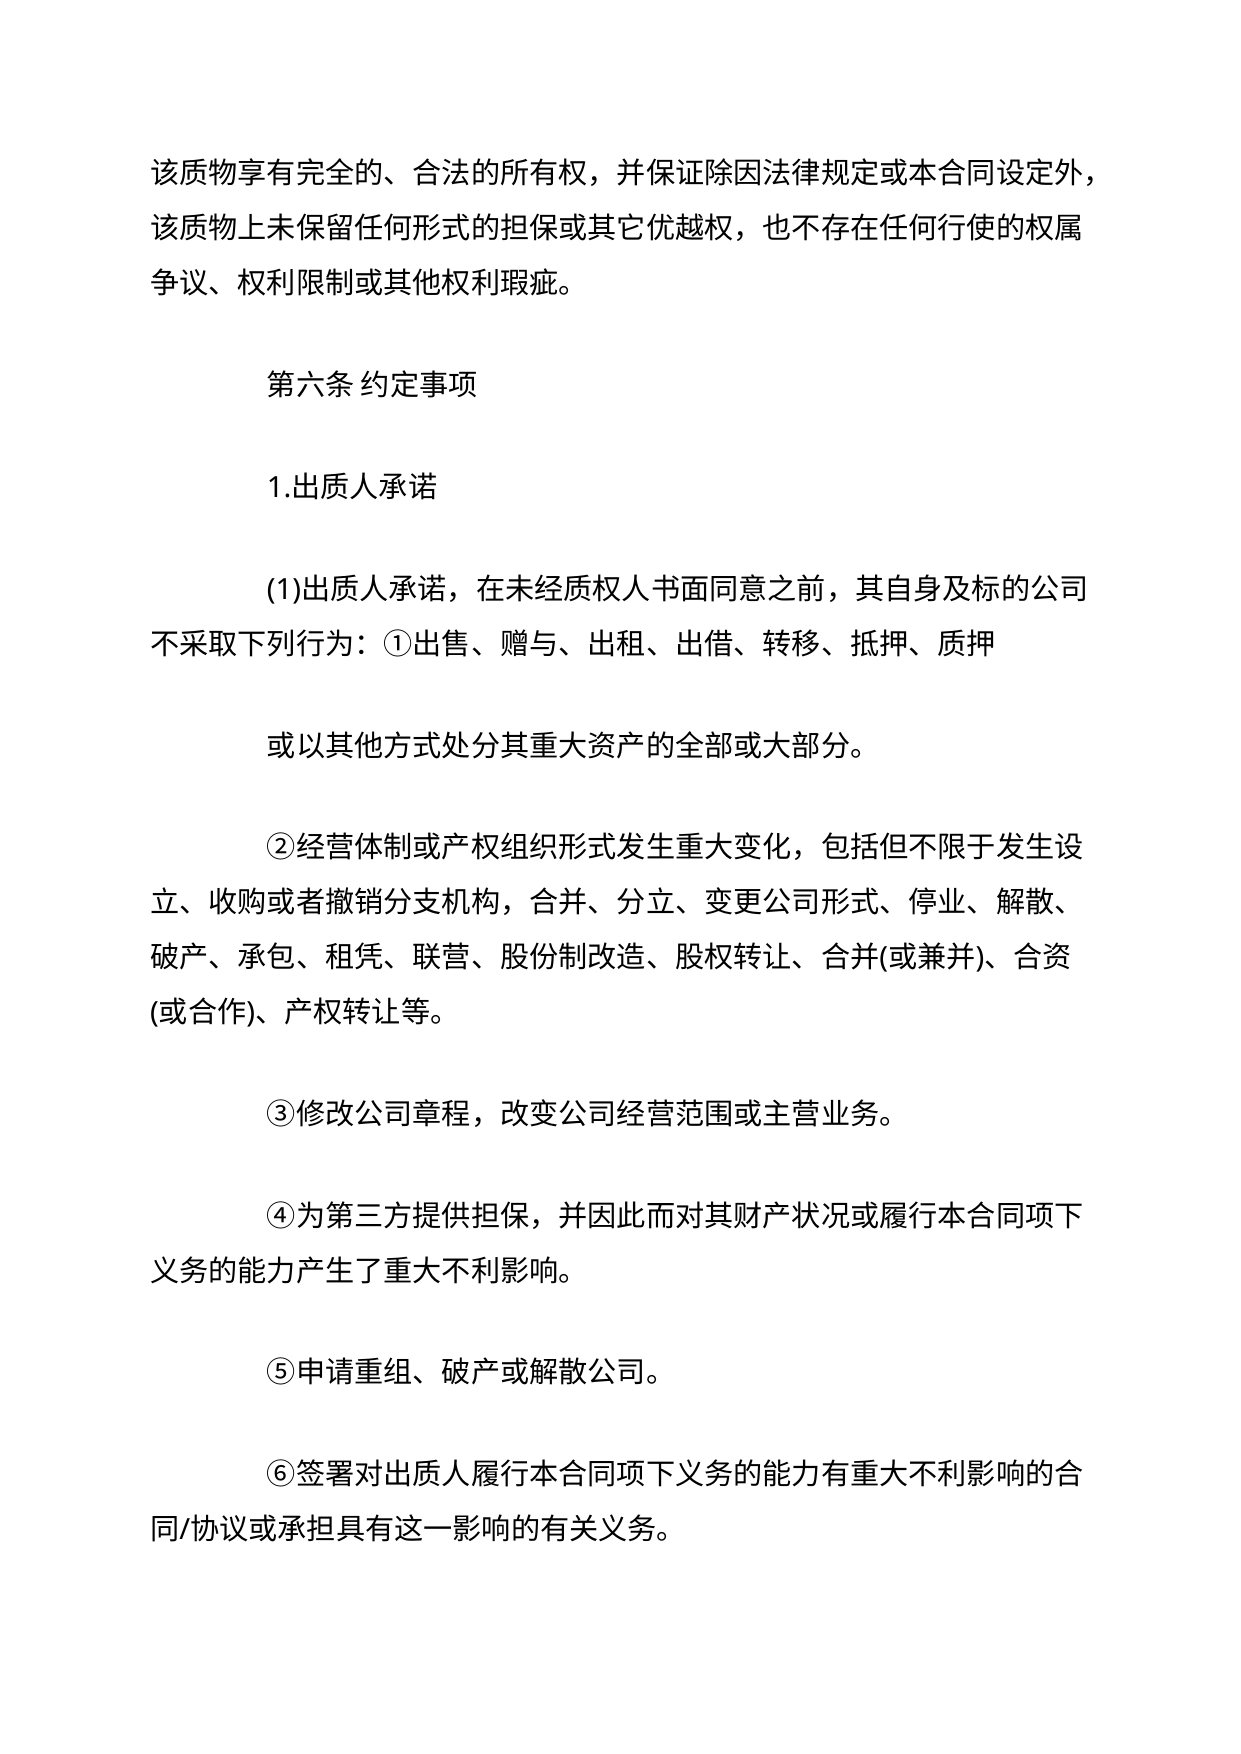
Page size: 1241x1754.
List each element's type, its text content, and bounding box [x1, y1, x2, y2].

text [150, 150, 1090, 302]
text ⑥签署对出质人履行本合同项下义务的能力有重大不利影响的合同/协议或承担具有这一影响的有关义务。 [150, 1451, 1090, 1548]
text 1.出质人承诺 [150, 463, 1090, 506]
text ②经营体制或产权组织形式发生重大变化，包括但不限于发生设立、收购或者撤销分支机构，合并、分立、变更公司形式、停业、解散、破产、承包、租凭、联营、股份制改造、股权转让、合并(或兼并)、合资(或合作)、产权转让等。 [150, 824, 1090, 1031]
text 或以其他方式处分其重大资产的全部或大部分。 [150, 722, 1090, 764]
text (1)出质人承诺，在未经质权人书面同意之前，其自身及标的公司不采取下列行为：①出售、赠与、出租、出借、转移、抵押、质押 [150, 565, 1090, 663]
text ⑤申请重组、破产或解散公司。 [150, 1349, 1090, 1391]
text 第六条 约定事项 [150, 362, 1090, 404]
text ③修改公司章程，改变公司经营范围或主营业务。 [150, 1091, 1090, 1133]
text ④为第三方提供担保，并因此而对其财产状况或履行本合同项下义务的能力产生了重大不利影响。 [150, 1192, 1090, 1289]
